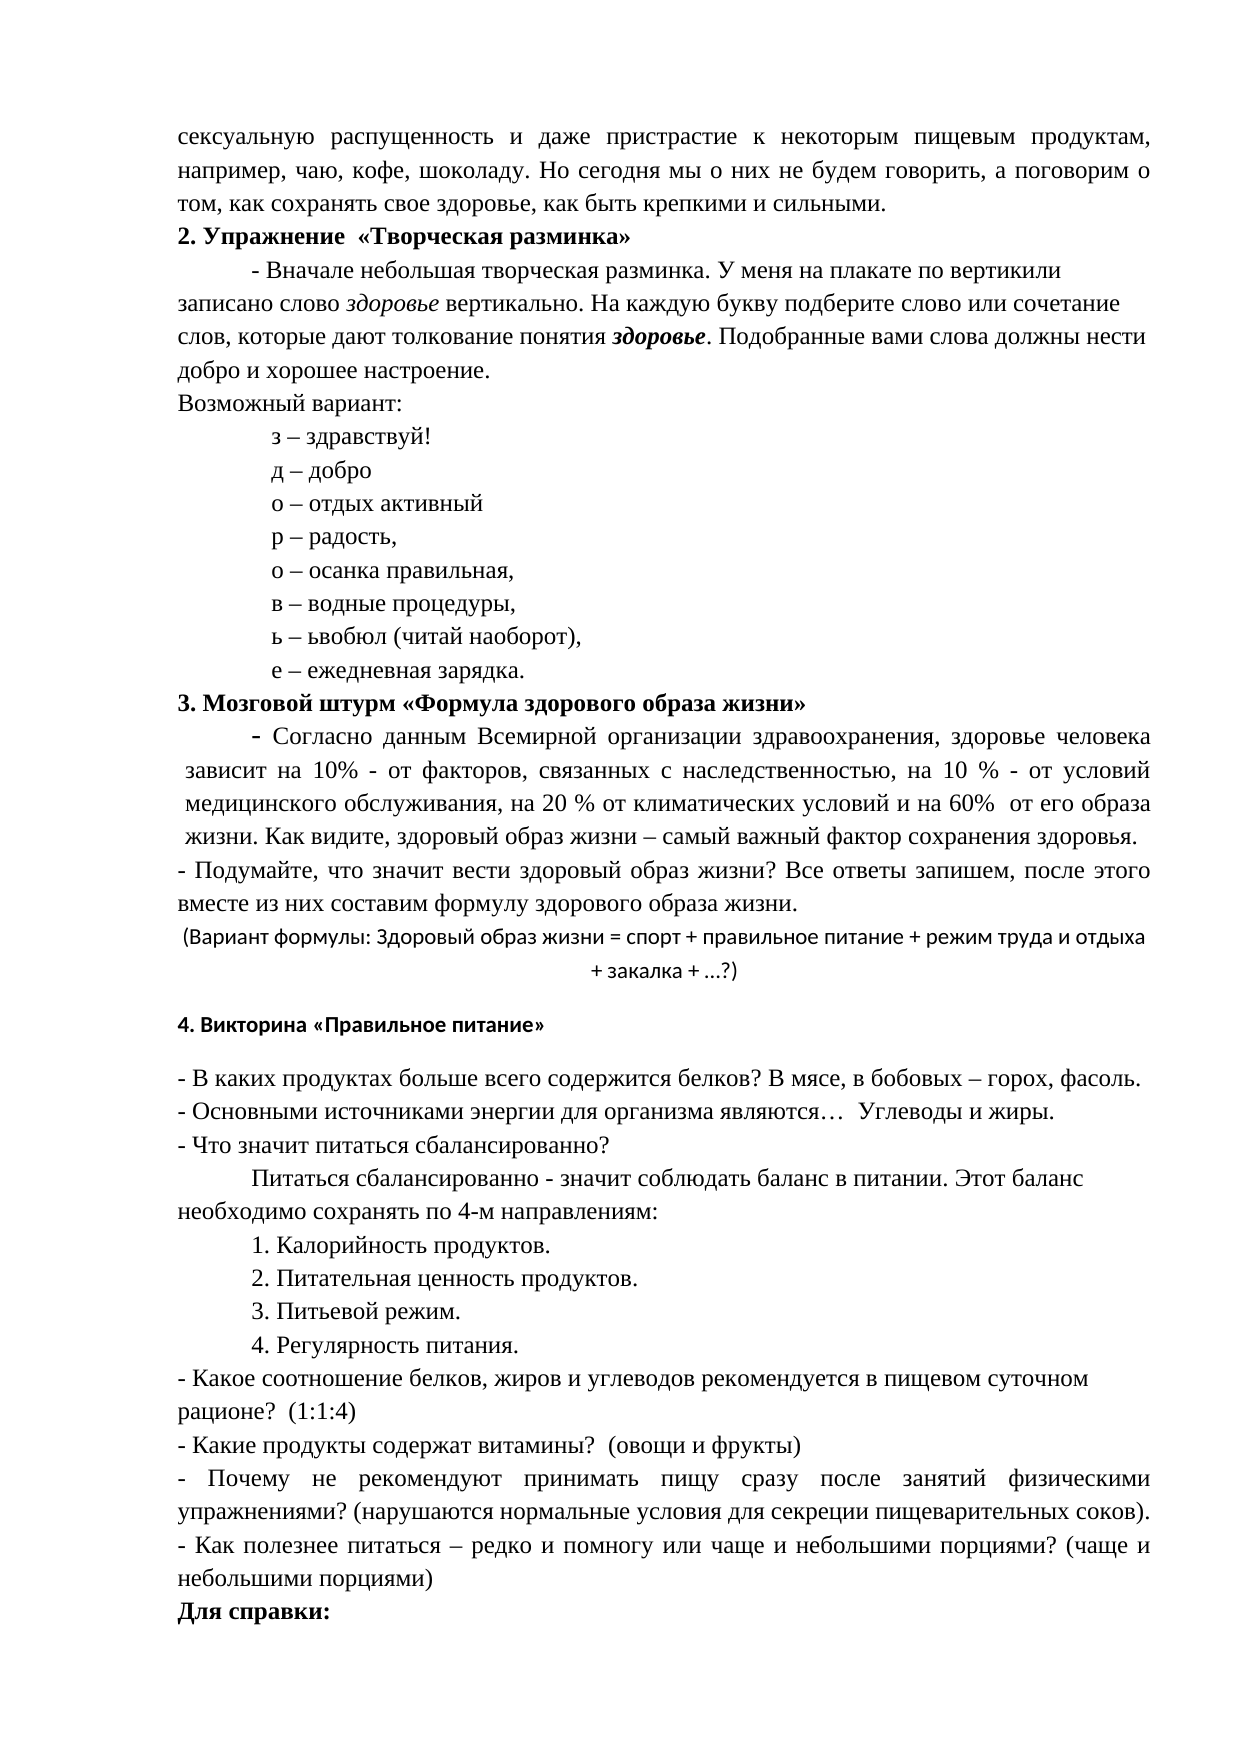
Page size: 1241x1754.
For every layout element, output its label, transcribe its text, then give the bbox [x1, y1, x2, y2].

text - Подумайте, что значит вести здоровый образ жизни? Все ответы запишем, после этого вместе из них составим формулу здорового образа жизни. [177, 851, 1152, 918]
text р – радость, [177, 518, 1152, 551]
text 1. Калорийность продуктов. 2. Питательная ценность продуктов. 3. Питьевой режим. 4. Регулярность питания. - Какое соотношение белков, жиров и углеводов рекомендуется в пищевом суточном рационе? (1:1:4) [177, 1226, 1152, 1426]
text Возможный вариант: [177, 385, 1152, 418]
text в – водные процедуры, [177, 585, 1152, 618]
text з – здравствуй! [177, 418, 1152, 451]
text 4. Викторина «Правильное питание» [177, 1006, 1152, 1039]
text Для справки: [177, 1593, 1152, 1626]
text - Вначале небольшая творческая разминка. У меня на плакате по вертикили записано слово здоровье вертикально. На каждую букву подберите слово или сочетание слов, которые дают толкование понятия здоровье. Подобранные вами слова должны нести добро и хорошее настроение. [177, 251, 1152, 385]
text 3. Мозговой штурм «Формула здорового образа жизни» [177, 685, 1152, 718]
text - Какие продукты содержат витамины? (овощи и фрукты) [177, 1426, 1152, 1460]
text (Вариант формулы: Здоровый образ жизни = спорт + правильное питание + режим труда и отдыха + закалка + …?) [177, 918, 1152, 985]
text - В каких продуктах больше всего содержится белков? В мясе, в бобовых – горох, фасоль. [177, 1060, 1152, 1093]
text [177, 118, 1152, 218]
text о – отдых активный [177, 485, 1152, 518]
text 2. Упражнение «Творческая разминка» [177, 218, 1152, 251]
text - Как полезнее питаться – редко и помногу или чаще и небольшими порциями? (чаще и небольшими порциями) [177, 1526, 1152, 1593]
text ь – ьвобюл (читай наоборот), [177, 618, 1152, 651]
text - Что значит питаться сбалансированно? [177, 1126, 1152, 1160]
text - Почему не рекомендуют принимать пищу сразу после занятий физическими упражнениями? (нарушаются нормальные условия для секреции пищеварительных соков). [177, 1460, 1152, 1526]
text о – осанка правильная, [177, 551, 1152, 585]
text Питаться сбалансированно - значит соблюдать баланс в питании. Этот баланс необходимо сохранять по 4-м направлениям: [177, 1160, 1152, 1226]
text - Основными источниками энергии для организма являются… Углеводы и жиры. [177, 1093, 1152, 1126]
subtitle - Согласно данным Всемирной организации здравоохранения, здоровье человека зависит на 10% - от факторов, связанных с наследственностью, на 10 % - от условий медицинского обслуживания, на 20 % от климатических условий и на 60% от его образа жизни. Как видите, здоровый образ жизни – самый важный фактор сохранения здоровья. [185, 718, 1152, 851]
text д – добро [177, 451, 1152, 485]
text е – ежедневная зарядка. [177, 651, 1152, 685]
